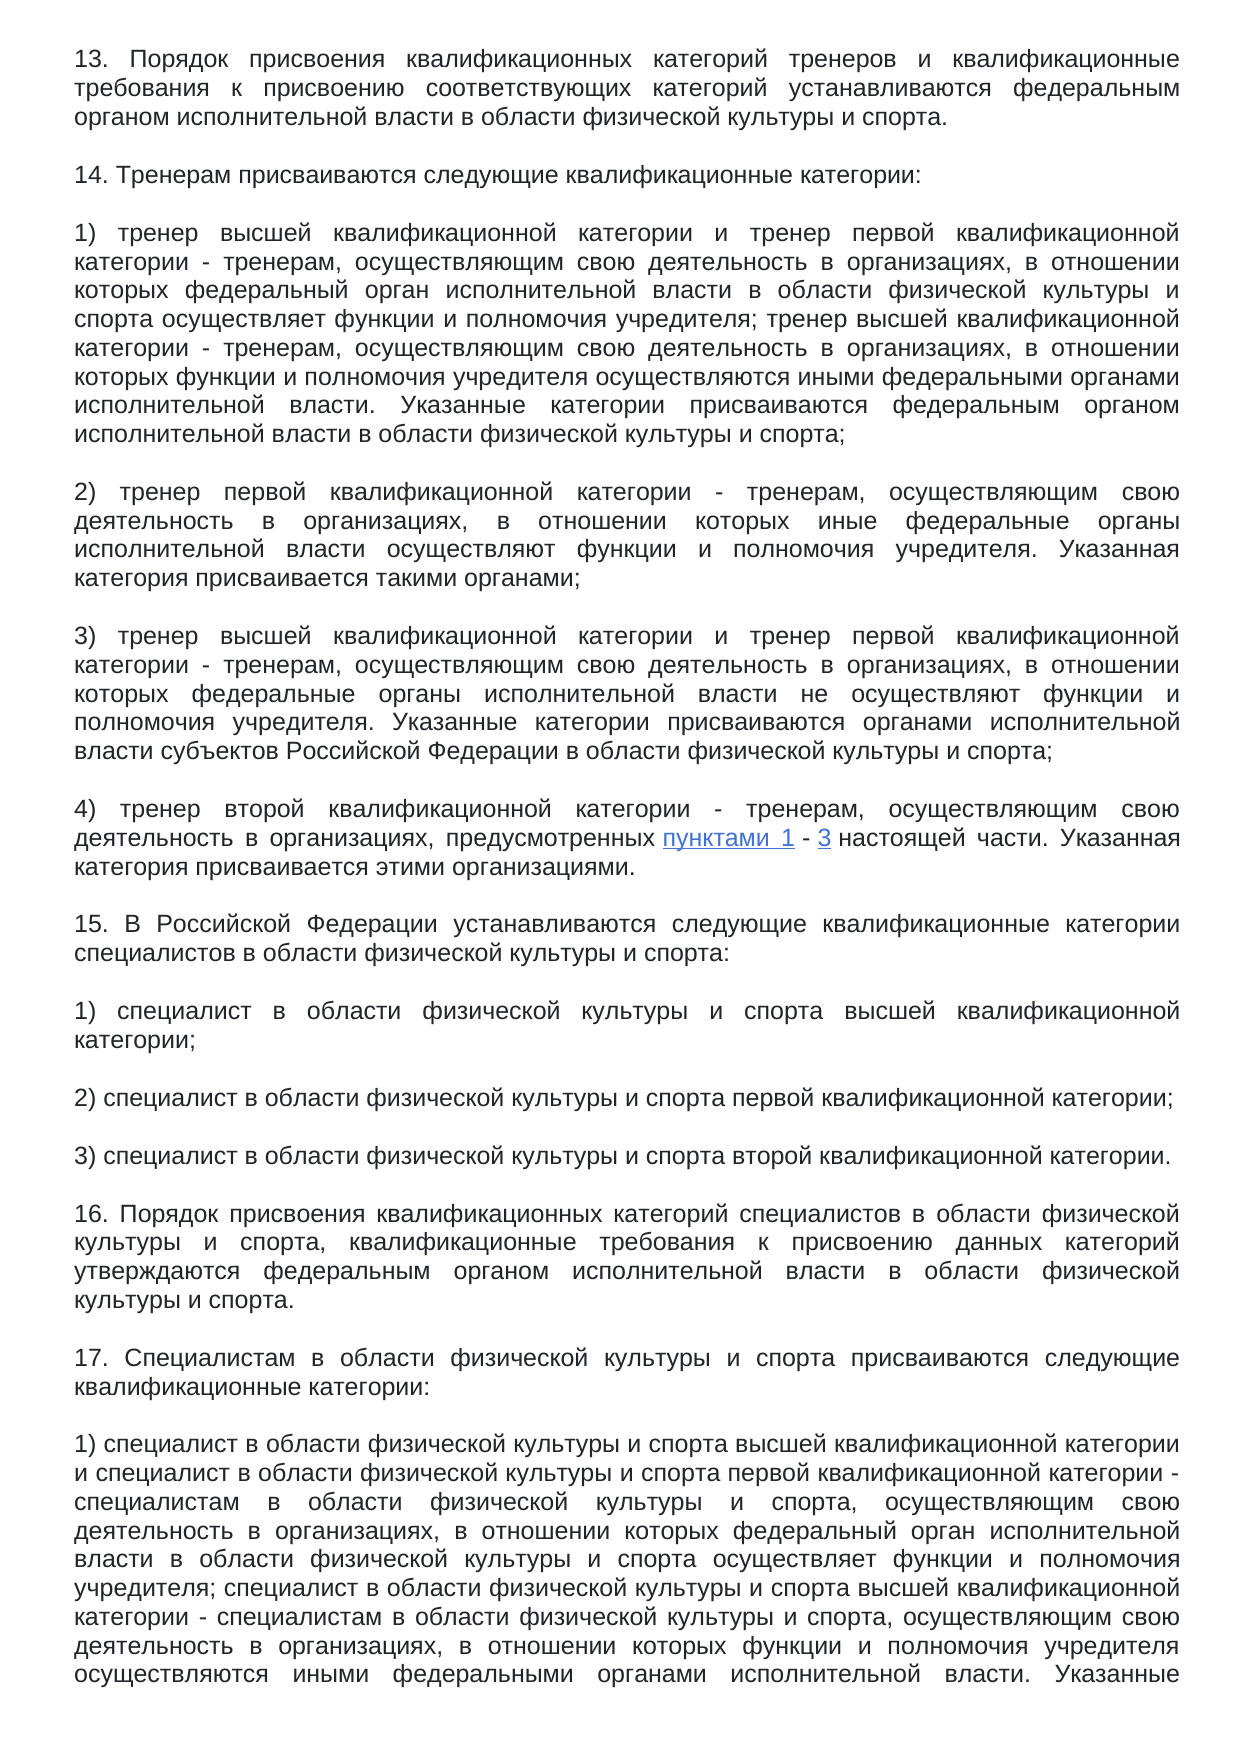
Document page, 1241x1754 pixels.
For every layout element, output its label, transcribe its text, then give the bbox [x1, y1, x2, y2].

text 1) специалист в области физической культуры и спорта высшей квалификационной категории; [74, 996, 1181, 1053]
text 2) специалист в области физической культуры и спорта первой квалификационной категории; [74, 1083, 1181, 1111]
text 14. Тренерам присваиваются следующие квалификационные категории: [74, 160, 1181, 188]
text 3) специалист в области физической культуры и спорта второй квалификационной категории. [74, 1141, 1181, 1169]
text 13. Порядок присвоения квалификационных категорий тренеров и квалификационные требования к присвоению соответствующих категорий устанавливаются федеральным органом исполнительной власти в области физической культуры и спорта. [74, 44, 1181, 131]
text 17. Специалистам в области физической культуры и спорта присваиваются следующие квалификационные категории: [74, 1343, 1181, 1400]
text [74, 1429, 1181, 1688]
text 15. В Российской Федерации устанавливаются следующие квалификационные категории специалистов в области физической культуры и спорта: [74, 909, 1181, 967]
text 2) тренер первой квалификационной категории - тренерам, осуществляющим свою деятельность в организациях, в отношении которых иные федеральные органы исполнительной власти осуществляют функции и полномочия учредителя. Указанная категория присваивается такими органами; [74, 477, 1181, 592]
text 3) тренер высшей квалификационной категории и тренер первой квалификационной категории - тренерам, осуществляющим свою деятельность в организациях, в отношении которых федеральные органы исполнительной власти не осуществляют функции и полномочия учредителя. Указанные категории присваиваются органами исполнительной власти субъектов Российской Федерации в области физической культуры и спорта; [74, 621, 1181, 765]
text 16. Порядок присвоения квалификационных категорий специалистов в области физической культуры и спорта, квалификационные требования к присвоению данных категорий утверждаются федеральным органом исполнительной власти в области физической культуры и спорта. [74, 1198, 1181, 1313]
text 1) тренер высшей квалификационной категории и тренер первой квалификационной категории - тренерам, осуществляющим свою деятельность в организациях, в отношении которых федеральный орган исполнительной власти в области физической культуры и спорта осуществляет функции и полномочия учредителя; тренер высшей квалификационной категории - тренерам, осуществляющим свою деятельность в организациях, в отношении которых функции и полномочия учредителя осуществляются иными федеральными органами исполнительной власти. Указанные категории присваиваются федеральным органом исполнительной власти в области физической культуры и спорта; [74, 218, 1181, 448]
text 4) тренер второй квалификационной категории - тренерам, осуществляющим свою деятельность в организациях, предусмотренных пунктами 1 - 3 настоящей части. Указанная категория присваивается этими организациями. [74, 794, 1181, 880]
